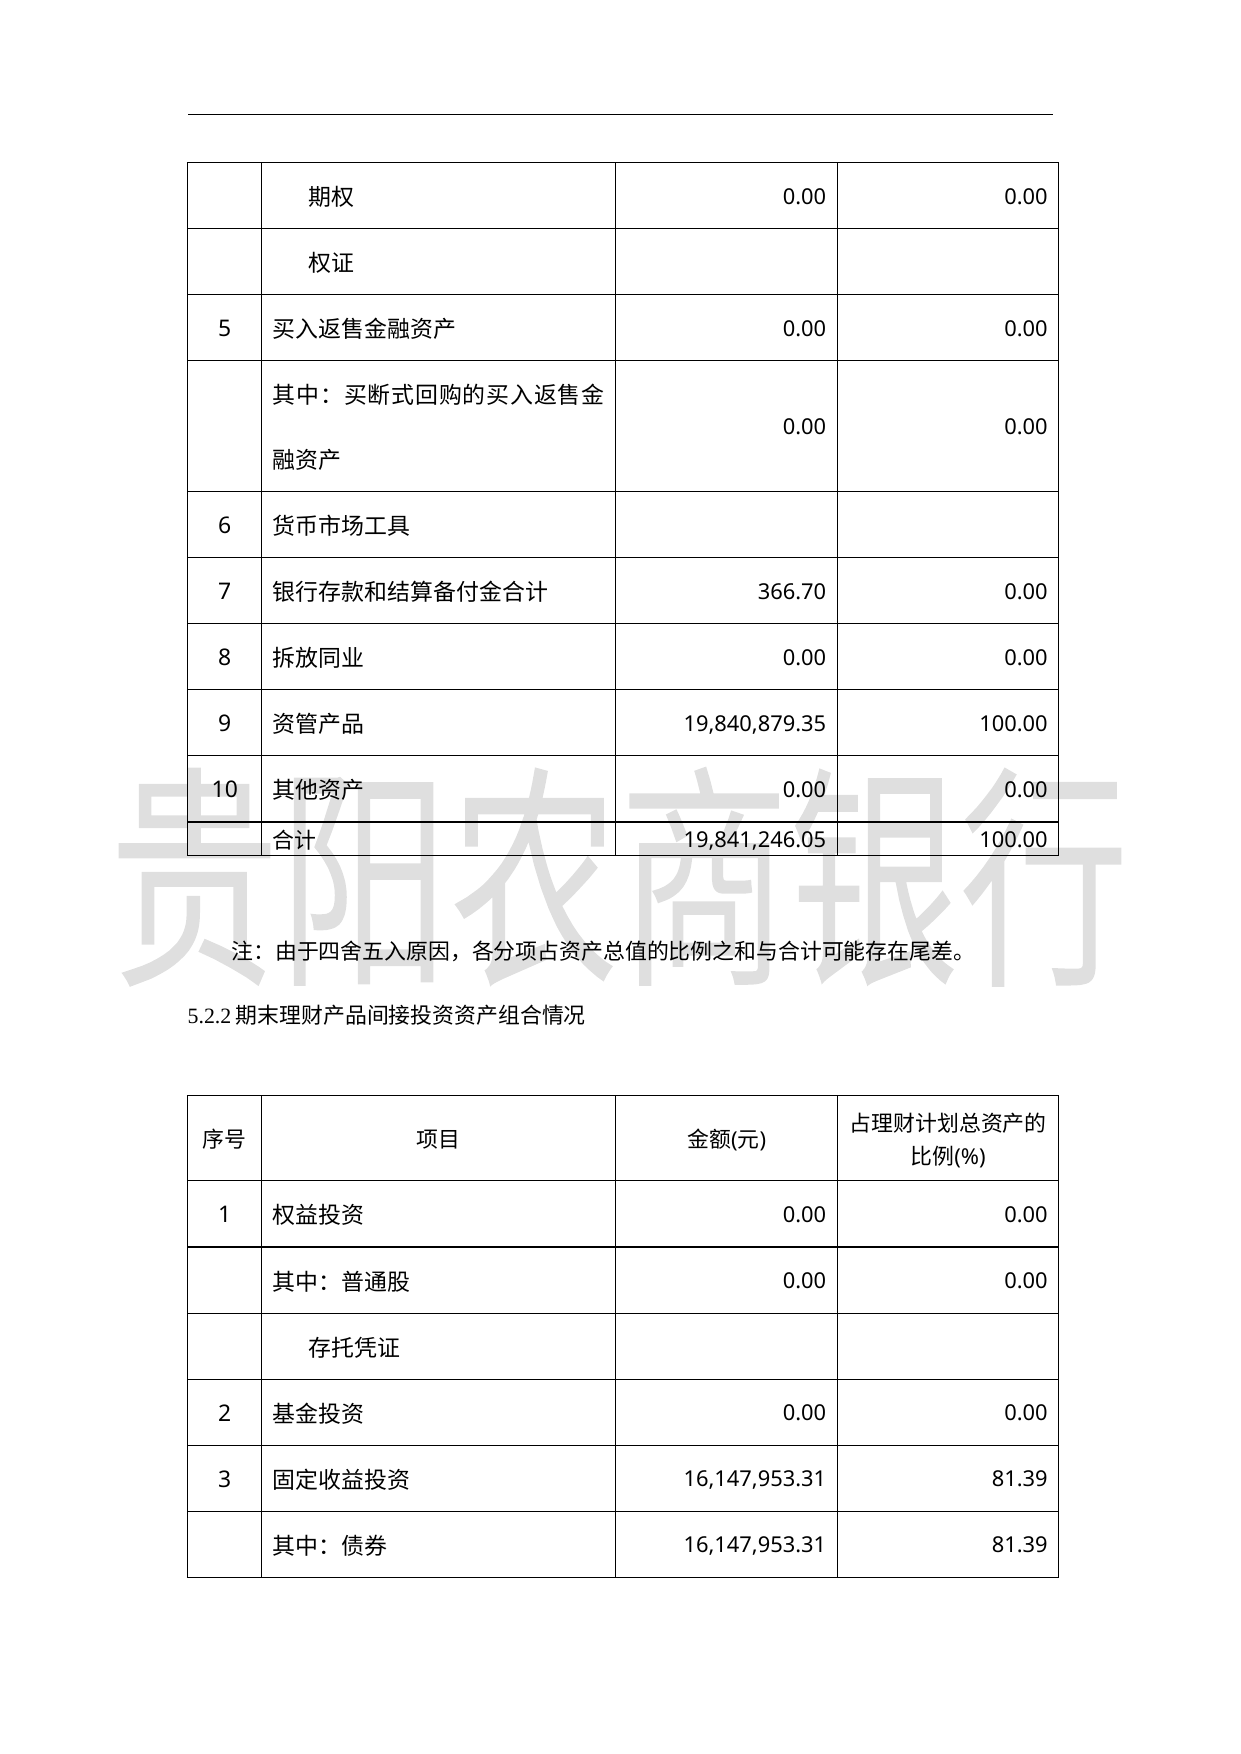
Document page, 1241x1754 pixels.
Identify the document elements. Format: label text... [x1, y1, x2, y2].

table_cell 0.00 [616, 1380, 837, 1444]
table_cell 0.00 [838, 361, 1058, 491]
table_cell 1 [188, 1181, 261, 1246]
table_cell 货币市场工具 [262, 492, 615, 557]
table_cell [188, 1248, 261, 1312]
table_cell [838, 229, 1058, 294]
table_cell 7 [188, 558, 261, 623]
table_cell 0.00 [838, 624, 1058, 689]
table_cell 其他资产 [262, 756, 615, 821]
table_cell 19,841,246.05 [616, 823, 837, 855]
table_cell 0.00 [616, 361, 837, 491]
text 注：由于四舍五入原因，各分项占资产总值的比例之和与合计可能存在尾差。 [187, 933, 1053, 966]
table_cell 16,147,953.31 [616, 1512, 837, 1577]
table_cell 银行存款和结算备付金合计 [262, 558, 615, 623]
table_cell 3 [188, 1446, 261, 1511]
table_cell 5 [188, 295, 261, 360]
table_cell 19,840,879.35 [616, 690, 837, 755]
table_cell 0.00 [838, 1380, 1058, 1444]
text 5.2.2期末理财产品间接投资资产组合情况 [187, 998, 1053, 1031]
table_cell 其中：买断式回购的买入返售金融资产 [262, 361, 615, 491]
table_cell [188, 1314, 261, 1378]
table_cell 0.00 [838, 163, 1058, 228]
table_cell 9 [188, 690, 261, 755]
table_cell 81.39 [838, 1512, 1058, 1577]
table_cell [188, 163, 261, 228]
table_cell 0.00 [616, 1248, 837, 1312]
table_cell 0.00 [838, 1181, 1058, 1246]
table_cell [616, 492, 837, 557]
table_cell 2 [188, 1380, 261, 1444]
table_cell 0.00 [838, 558, 1058, 623]
table_cell 其中：普通股 [262, 1248, 615, 1312]
table_cell 存托凭证 [262, 1314, 615, 1378]
table_cell 拆放同业 [262, 624, 615, 689]
table_cell 0.00 [838, 756, 1058, 821]
table_cell [188, 361, 261, 491]
table_cell 0.00 [616, 624, 837, 689]
table_cell 0.00 [838, 295, 1058, 360]
table_cell 权益投资 [262, 1181, 615, 1246]
table_cell 81.39 [838, 1446, 1058, 1511]
table_cell 基金投资 [262, 1380, 615, 1444]
table_header 占理财计划总资产的比例(%) [838, 1096, 1058, 1180]
table_cell [616, 229, 837, 294]
table_cell 10 [188, 756, 261, 821]
table_cell 买入返售金融资产 [262, 295, 615, 360]
table_cell 100.00 [838, 823, 1058, 855]
table_cell 16,147,953.31 [616, 1446, 837, 1511]
table_header 序号 [188, 1096, 261, 1180]
table_cell [616, 1314, 837, 1378]
table_cell [188, 1512, 261, 1577]
table_cell 0.00 [616, 163, 837, 228]
table_cell 资管产品 [262, 690, 615, 755]
table_cell 期权 [262, 163, 615, 228]
table_cell [838, 492, 1058, 557]
table_header 项目 [262, 1096, 615, 1180]
table_cell 0.00 [616, 756, 837, 821]
table_cell 0.00 [616, 295, 837, 360]
table_cell 权证 [262, 229, 615, 294]
table_header 金额(元) [616, 1096, 837, 1180]
table_cell 8 [188, 624, 261, 689]
table_cell 366.70 [616, 558, 837, 623]
table_cell [188, 823, 261, 855]
table_cell 固定收益投资 [262, 1446, 615, 1511]
table_cell 0.00 [838, 1248, 1058, 1312]
table_cell 合计 [262, 823, 615, 855]
table_cell 其中：债券 [262, 1512, 615, 1577]
table_cell 100.00 [838, 690, 1058, 755]
table_cell [188, 229, 261, 294]
table_cell 6 [188, 492, 261, 557]
table_cell 0.00 [616, 1181, 837, 1246]
table_cell [838, 1314, 1058, 1378]
